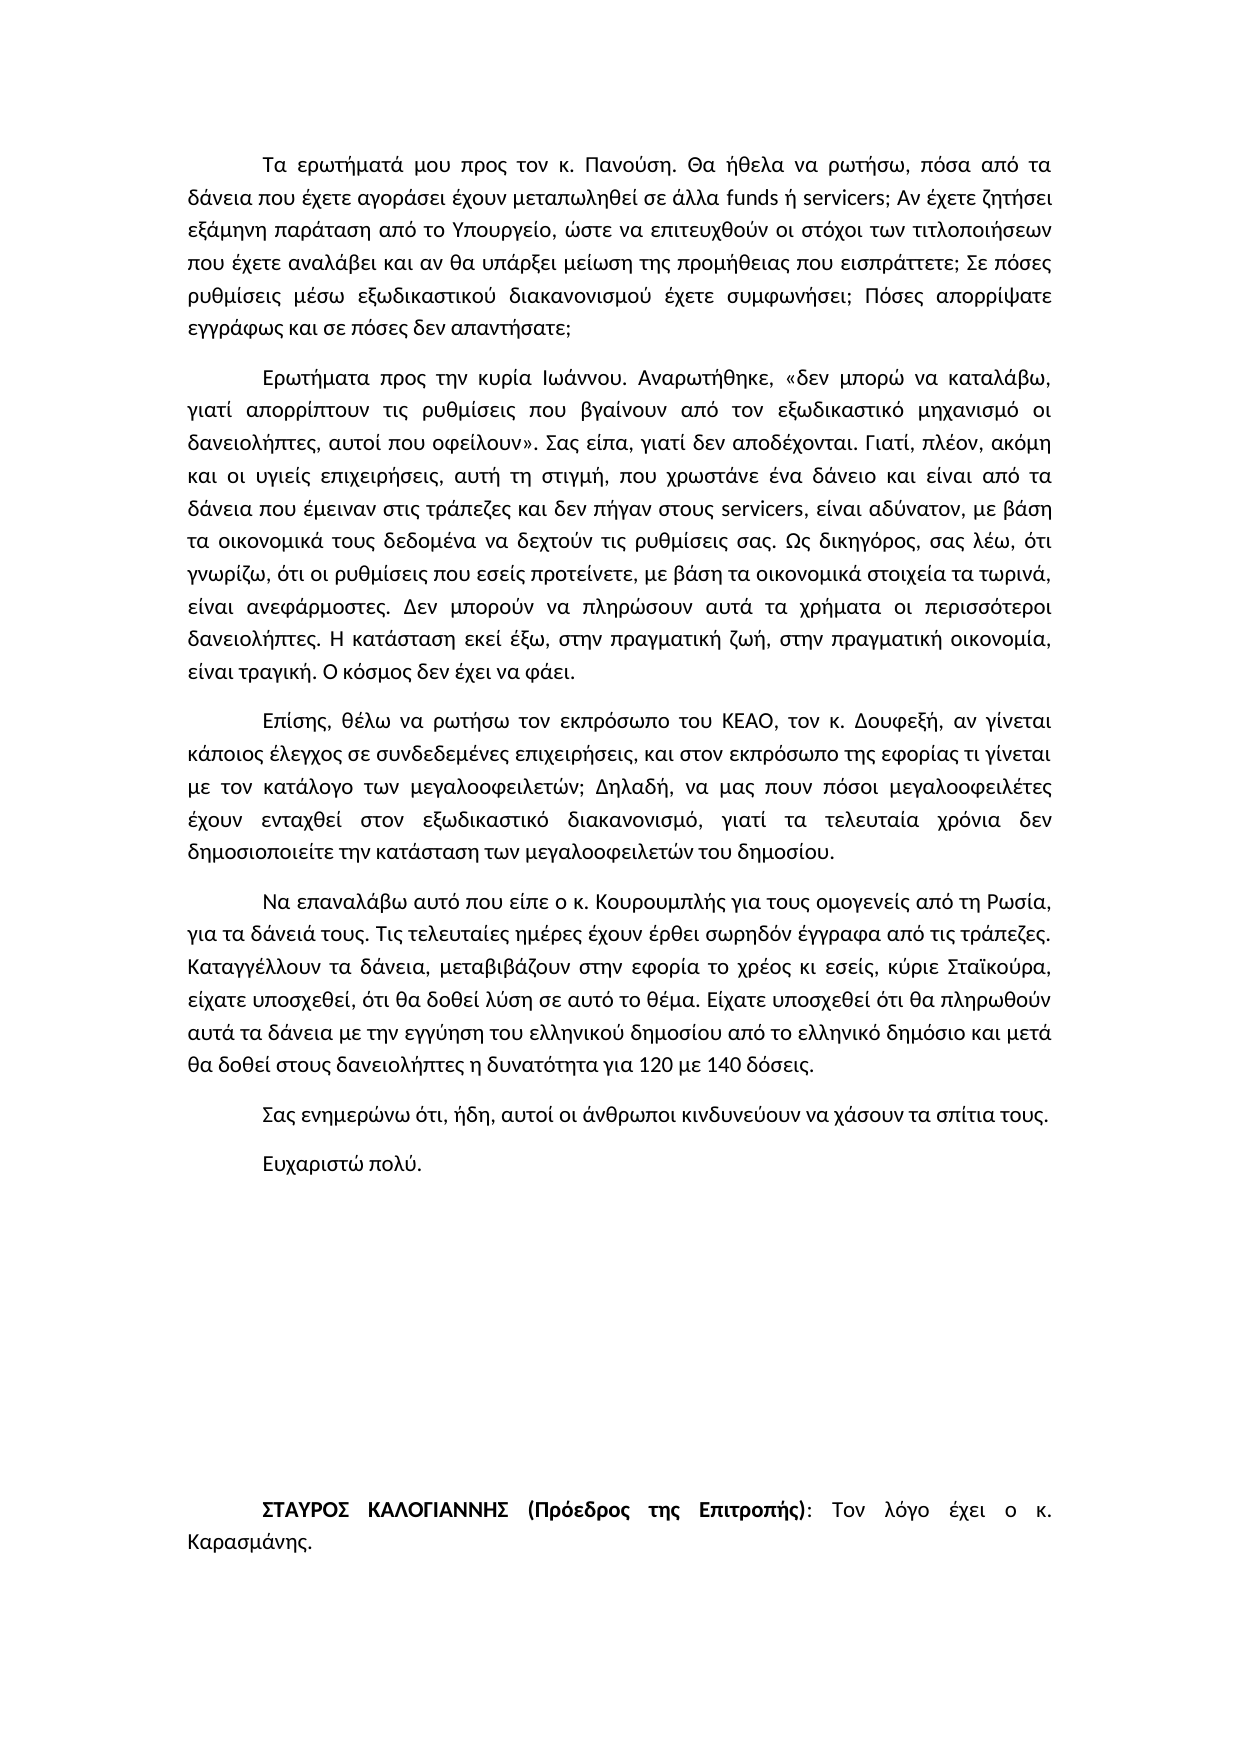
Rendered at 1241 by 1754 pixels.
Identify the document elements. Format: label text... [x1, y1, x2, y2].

text Σας ενημερώνω ότι, ήδη, αυτοί οι άνθρωποι κινδυνεύουν να χάσουν τα σπίτια τους. [187, 1100, 1053, 1128]
text Ευχαριστώ πολύ. [187, 1149, 1053, 1177]
text Επίσης, θέλω να ρωτήσω τον εκπρόσωπο του ΚΕΑΟ, τον κ. Δουφεξή, αν γίνεται κάποιος έλεγχος σε συνδεδεμένες επιχειρήσεις, και στον εκπρόσωπο της εφορίας τι γίνεται με τον κατάλογο των μεγαλοοφειλετών; Δηλαδή, να μας πουν πόσοι μεγαλοοφειλέτες έχουν ενταχθεί στον εξωδικαστικό διακανονισμό, γιατί τα τελευταία χρόνια δεν δημοσιοποιείτε την κατάσταση των μεγαλοοφειλετών του δημοσίου. [187, 707, 1053, 866]
text Να επαναλάβω αυτό που είπε ο κ. Κουρουμπλής για τους ομογενείς από τη Ρωσία, για τα δάνειά τους. Τις τελευταίες ημέρες έχουν έρθει σωρηδόν έγγραφα από τις τράπεζες. Καταγγέλλουν τα δάνεια, μεταβιβάζουν στην εφορία το χρέος κι εσείς, κύριε Σταϊκούρα, είχατε υποσχεθεί, ότι θα δοθεί λύση σε αυτό το θέμα. Είχατε υποσχεθεί ότι θα πληρωθούν αυτά τα δάνεια με την εγγύηση του ελληνικού δημοσίου από το ελληνικό δημόσιο και μετά θα δοθεί στους δανειολήπτες η δυνατότητα για 120 με 140 δόσεις. [187, 887, 1053, 1078]
text Τα ερωτήματά μου προς τον κ. Πανούση. Θα ήθελα να ρωτήσω, πόσα από τα δάνεια που έχετε αγοράσει έχουν μεταπωληθεί σε άλλα funds ή servicers; Αν έχετε ζητήσει εξάμηνη παράταση από το Υπουργείο, ώστε να επιτευχθούν οι στόχοι των τιτλοποιήσεων που έχετε αναλάβει και αν θα υπάρξει μείωση της προμήθειας που εισπράττετε; Σε πόσες ρυθμίσεις μέσω εξωδικαστικού διακανονισμού έχετε συμφωνήσει; Πόσες απορρίψατε εγγράφως και σε πόσες δεν απαντήσατε; [187, 150, 1053, 342]
text Ερωτήματα προς την κυρία Ιωάννου. Αναρωτήθηκε, «δεν μπορώ να καταλάβω, γιατί απορρίπτουν τις ρυθμίσεις που βγαίνουν από τον εξωδικαστικό μηχανισμό οι δανειολήπτες, αυτοί που οφείλουν». Σας είπα, γιατί δεν αποδέχονται. Γιατί, πλέον, ακόμη και οι υγιείς επιχειρήσεις, αυτή τη στιγμή, που χρωστάνε ένα δάνειο και είναι από τα δάνεια που έμειναν στις τράπεζες και δεν πήγαν στους servicers, είναι αδύνατον, με βάση τα οικονομικά τους δεδομένα να δεχτούν τις ρυθμίσεις σας. Ως δικηγόρος, σας λέω, ότι γνωρίζω, ότι οι ρυθμίσεις που εσείς προτείνετε, με βάση τα οικονομικά στοιχεία τα τωρινά, είναι ανεφάρμοστες. Δεν μπορούν να πληρώσουν αυτά τα χρήματα οι περισσότεροι δανειολήπτες. Η κατάσταση εκεί έξω, στην πραγματική ζωή, στην πραγματική οικονομία, είναι τραγική. Ο κόσμος δεν έχει να φάει. [187, 363, 1053, 685]
text ΣΤΑΥΡΟΣ ΚΑΛΟΓΙΑΝΝΗΣ (Πρόεδρος της Επιτροπής): Τον λόγο έχει ο κ. Καρασμάνης. [187, 1495, 1053, 1556]
